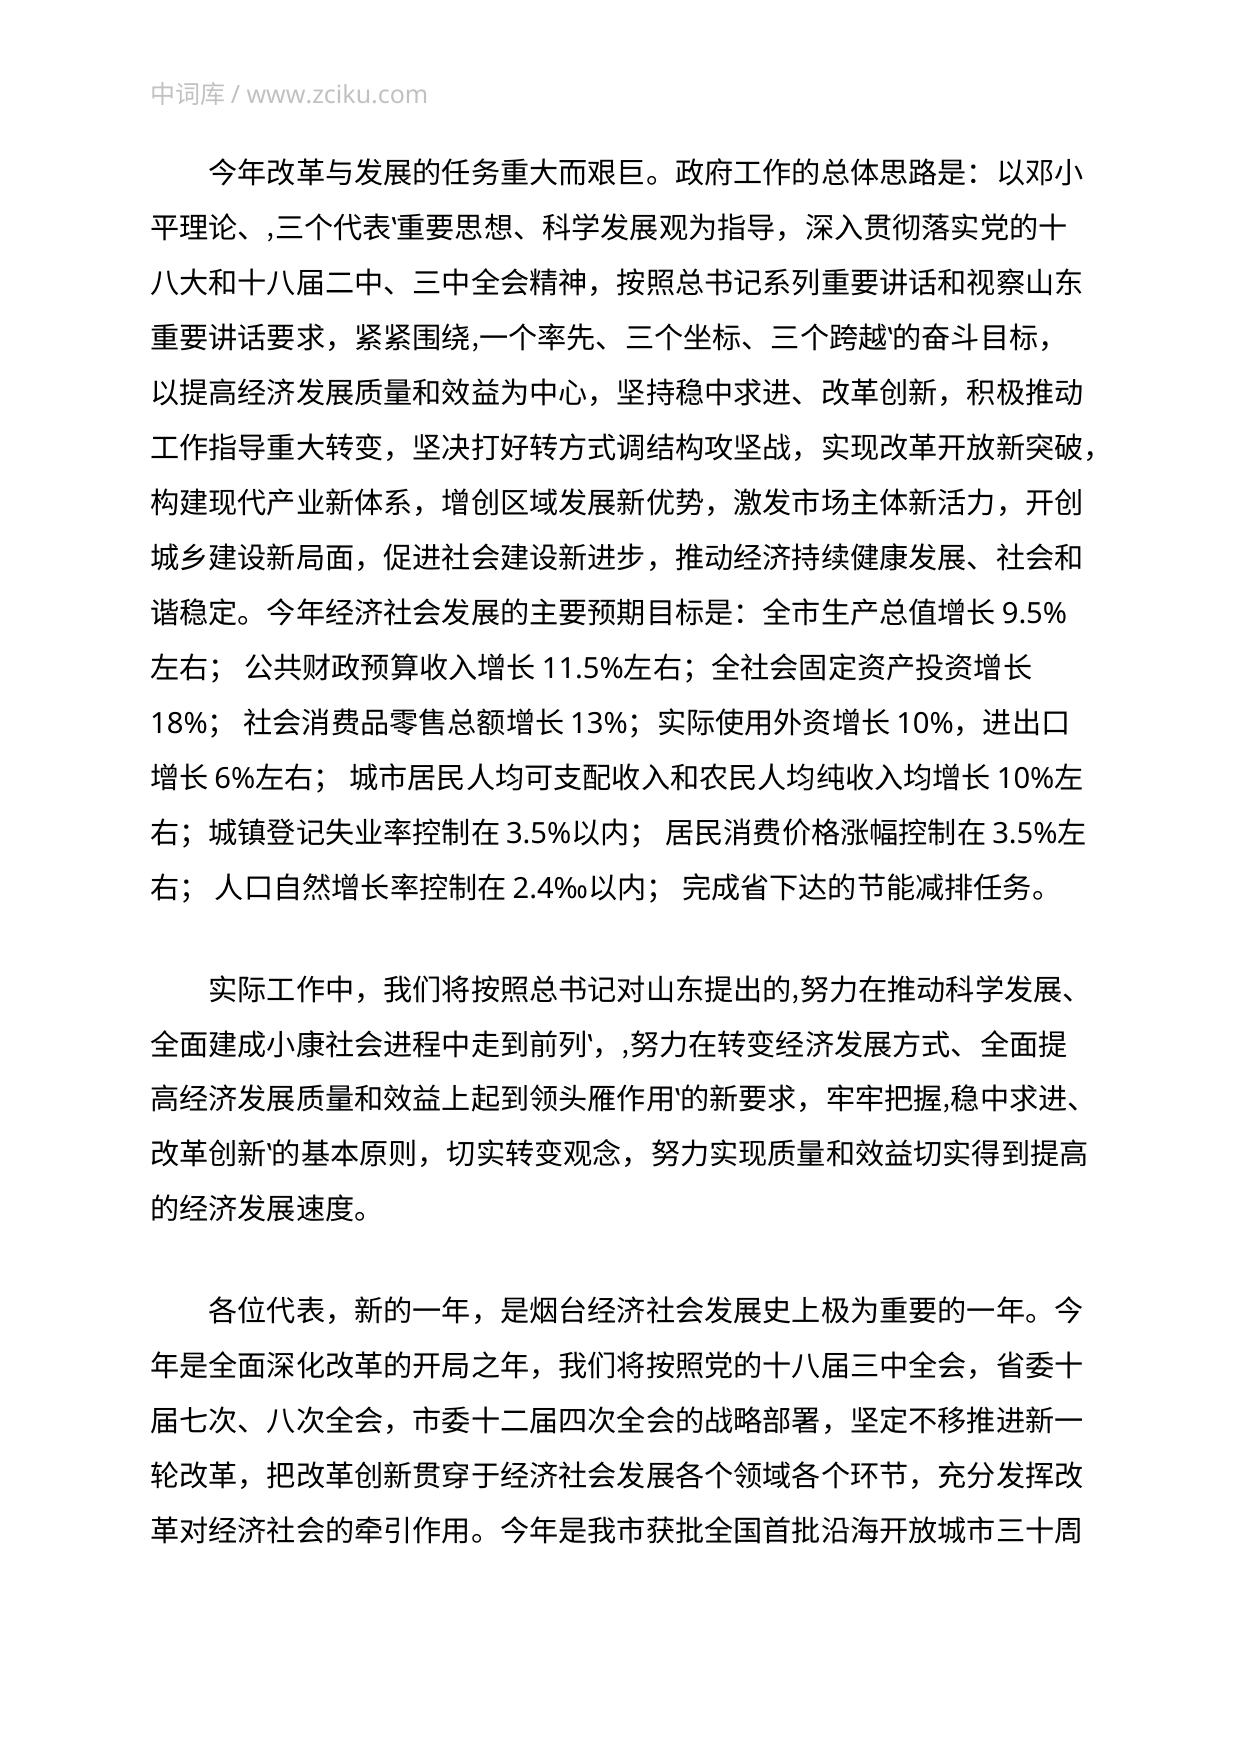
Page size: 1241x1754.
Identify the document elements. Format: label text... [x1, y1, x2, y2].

text 今年改革与发展的任务重大而艰巨。政府工作的总体思路是：以邓小平理论、‚三个代表‛重要思想、科学发展观为指导，深入贯彻落实党的十八大和十八届二中、三中全会精神，按照总书记系列重要讲话和视察山东重要讲话要求，紧紧围绕‚一个率先、三个坐标、三个跨越‛的奋斗目标，以提高经济发展质量和效益为中心，坚持稳中求进、改革创新，积极推动工作指导重大转变，坚决打好转方式调结构攻坚战，实现改革开放新突破，构建现代产业新体系，增创区域发展新优势，激发市场主体新活力，开创城乡建设新局面，促进社会建设新进步，推动经济持续健康发展、社会和谐稳定。今年经济社会发展的主要预期目标是：全市生产总值增长9.5%左右； 公共财政预算收入增长11.5%左右；全社会固定资产投资增长18%； 社会消费品零售总额增长13%；实际使用外资增长10%，进出口增长6%左右； 城市居民人均可支配收入和农民人均纯收入均增长10%左右；城镇登记失业率控制在3.5%以内； 居民消费价格涨幅控制在3.5%左右； 人口自然增长率控制在2.4‰以内； 完成省下达的节能减排任务。 [150, 150, 1090, 907]
text 实际工作中，我们将按照总书记对山东提出的‚努力在推动科学发展、全面建成小康社会进程中走到前列‛，‚努力在转变经济发展方式、全面提高经济发展质量和效益上起到领头雁作用‛的新要求，牢牢把握‚稳中求进、改革创新‛的基本原则，切实转变观念，努力实现质量和效益切实得到提高的经济发展速度。 [150, 966, 1090, 1228]
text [150, 1287, 1090, 1549]
